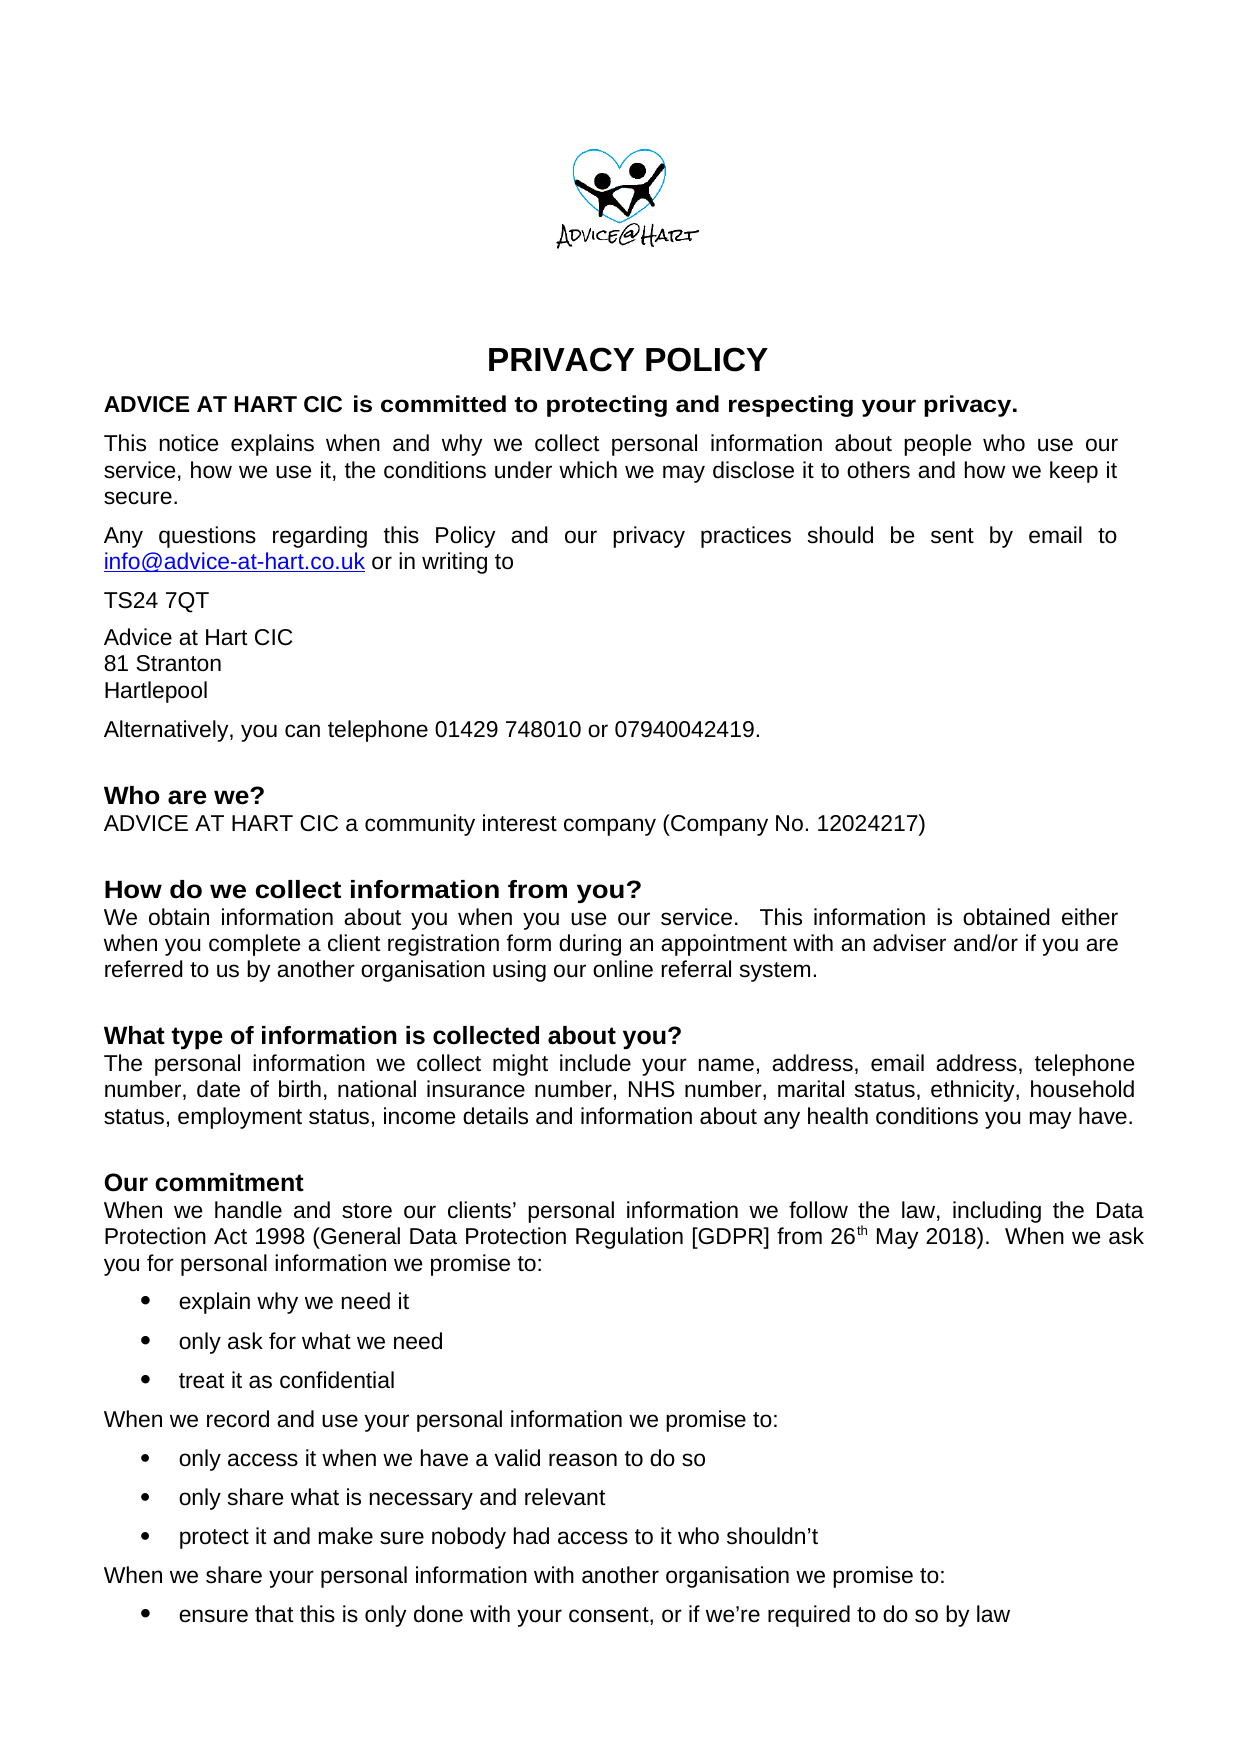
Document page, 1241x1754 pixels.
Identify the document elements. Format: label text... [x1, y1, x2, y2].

text We obtain information about you when you use our service. This information is obtained either when you complete a client registration form during an appointment with an adviser and/or if you are referred to us by another organisation using our online referral system. [103, 903, 1119, 982]
text Advice at Hart CIC [89, 624, 1104, 650]
list treat it as confidential [141, 1367, 1145, 1394]
subtitle ADVICE AT HART CIC is committed to protecting and respecting your privacy. [103, 391, 1152, 418]
list protect it and make sure nobody had access to it who shouldn’t [141, 1523, 1152, 1549]
text What type of information is collected about you? [103, 1021, 1136, 1050]
text The personal information we collect might include your name, address, email address, telephone number, date of birth, national insurance number, NHS number, marital status, ethnicity, household status, employment status, income details and information about any health conditions you may have. [103, 1050, 1136, 1129]
text ADVICE AT HART CIC a community interest company (Company No. 12024217) [103, 809, 1152, 836]
list only access it when we have a valid reason to do so [141, 1445, 1152, 1472]
text Who are we? [103, 781, 1152, 809]
subtitle PRIVACY POLICY [103, 340, 1152, 379]
text This notice explains when and why we collect personal information about people who use our service, how we use it, the conditions under which we may disclose it to others and how we keep it secure. [103, 430, 1119, 509]
text Any questions regarding this Policy and our privacy practices should be sent by email to info@advice-at-hart.co.uk or in writing to [103, 522, 1119, 574]
list only ask for what we need [141, 1328, 1145, 1354]
list ensure that this is only done with your consent, or if we’re required to do so by law [141, 1601, 1152, 1628]
text Our commitment [103, 1168, 1152, 1197]
picture [495, 118, 760, 277]
text TS24 7QT [89, 587, 1119, 613]
text When we record and use your personal information we promise to: [103, 1406, 1152, 1433]
text When we handle and store our clients’ personal information we follow the law, including the Data Protection Act 1998 (General Data Protection Regulation [GDPR] from 26th May 2018). When we ask you for personal information we promise to: [103, 1197, 1145, 1276]
text How do we collect information from you? [103, 875, 1152, 903]
text Alternatively, you can telephone 01429 748010 or 07940042419. [89, 626, 1119, 742]
text 81 Stranton [89, 650, 1104, 677]
list only share what is necessary and relevant [141, 1484, 1152, 1511]
text Hartlepool [89, 677, 1104, 703]
text When we share your personal information with another organisation we promise to: [103, 1562, 1152, 1588]
list explain why we need it [141, 1288, 1145, 1315]
